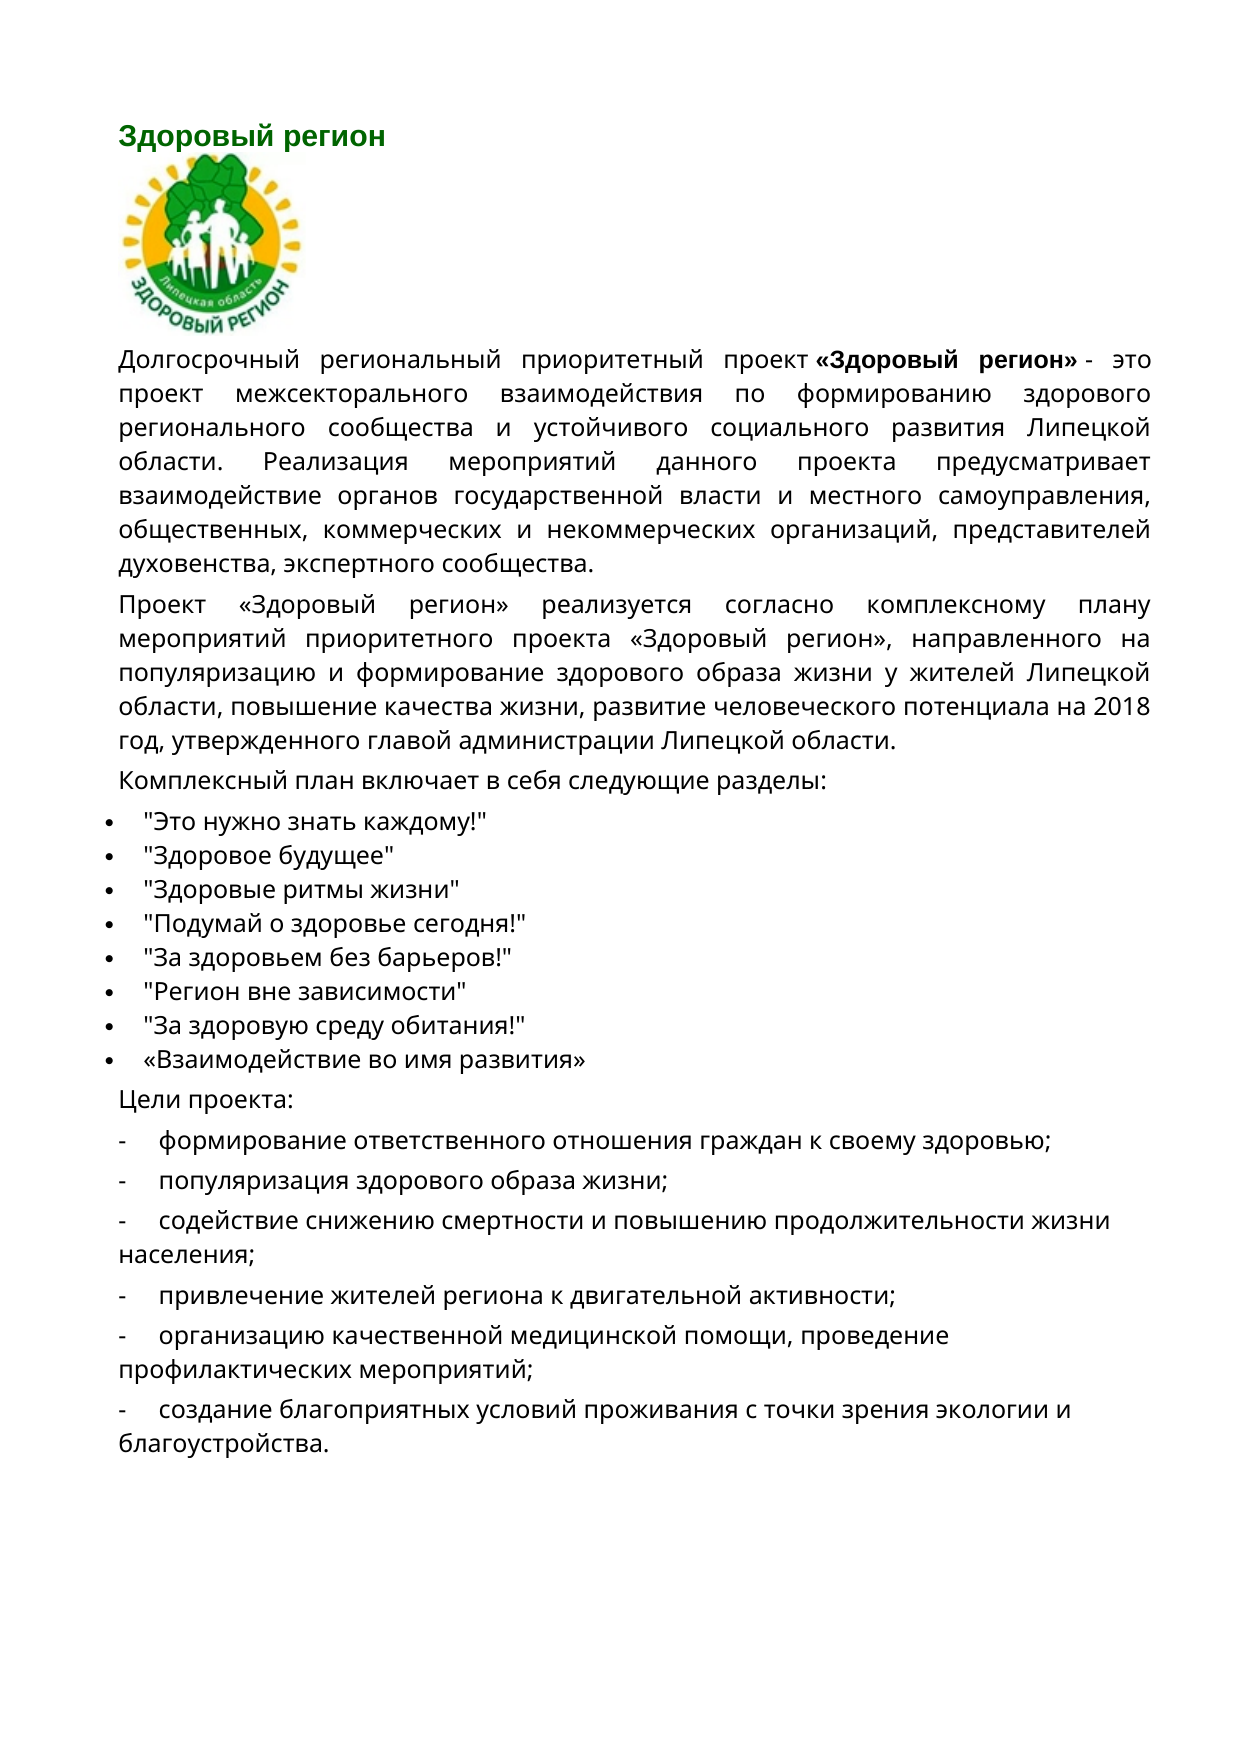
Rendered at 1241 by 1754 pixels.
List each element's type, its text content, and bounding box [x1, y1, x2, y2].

text - популяризация здорового образа жизни; [118, 1163, 1152, 1197]
text Здоровый регион [118, 118, 1152, 153]
text Проект «Здоровый регион» реализуется согласно комплексному плану мероприятий приоритетного проекта «Здоровый регион», направленного на популяризацию и формирование здорового образа жизни у жителей Липецкой области, повышение качества жизни, развитие человеческого потенциала на 2018 год, утвержденного главой администрации Липецкой области. [118, 586, 1152, 757]
list "Регион вне зависимости" [106, 973, 1152, 1008]
text - создание благоприятных условий проживания с точки зрения экологии и благоустройства. [118, 1392, 1152, 1460]
text Комплексный план включает в себя следующие разделы: [118, 763, 1152, 797]
list "Подумай о здоровье сегодня!" [106, 905, 1152, 939]
list "Здоровые ритмы жизни" [106, 871, 1152, 905]
text - формирование ответственного отношения граждан к своему здоровью; [118, 1122, 1152, 1156]
text - привлечение жителей региона к двигательной активности; [118, 1277, 1152, 1311]
list "Здоровое будущее" [106, 837, 1152, 871]
list "Это нужно знать каждому!" [106, 803, 1152, 837]
list "За здоровую среду обитания!" [106, 1008, 1152, 1042]
text Цели проекта: [118, 1082, 1152, 1116]
text Долгосрочный региональный приоритетный проект «Здоровый регион» - это проект межсекторального взаимодействия по формированию здорового регионального сообщества и устойчивого социального развития Липецкой области. Реализация мероприятий данного проекта предусматривает взаимодействие органов государственной власти и местного самоуправления, общественных, коммерческих и некоммерческих организаций, представителей духовенства, экспертного сообщества. [118, 342, 1152, 580]
list «Взаимодействие во имя развития» [106, 1042, 1152, 1076]
list "За здоровьем без барьеров!" [106, 939, 1152, 973]
picture [118, 152, 306, 336]
text - организацию качественной медицинской помощи, проведение профилактических мероприятий; [118, 1318, 1152, 1386]
text - содействие снижению смертности и повышению продолжительности жизни населения; [118, 1203, 1152, 1271]
